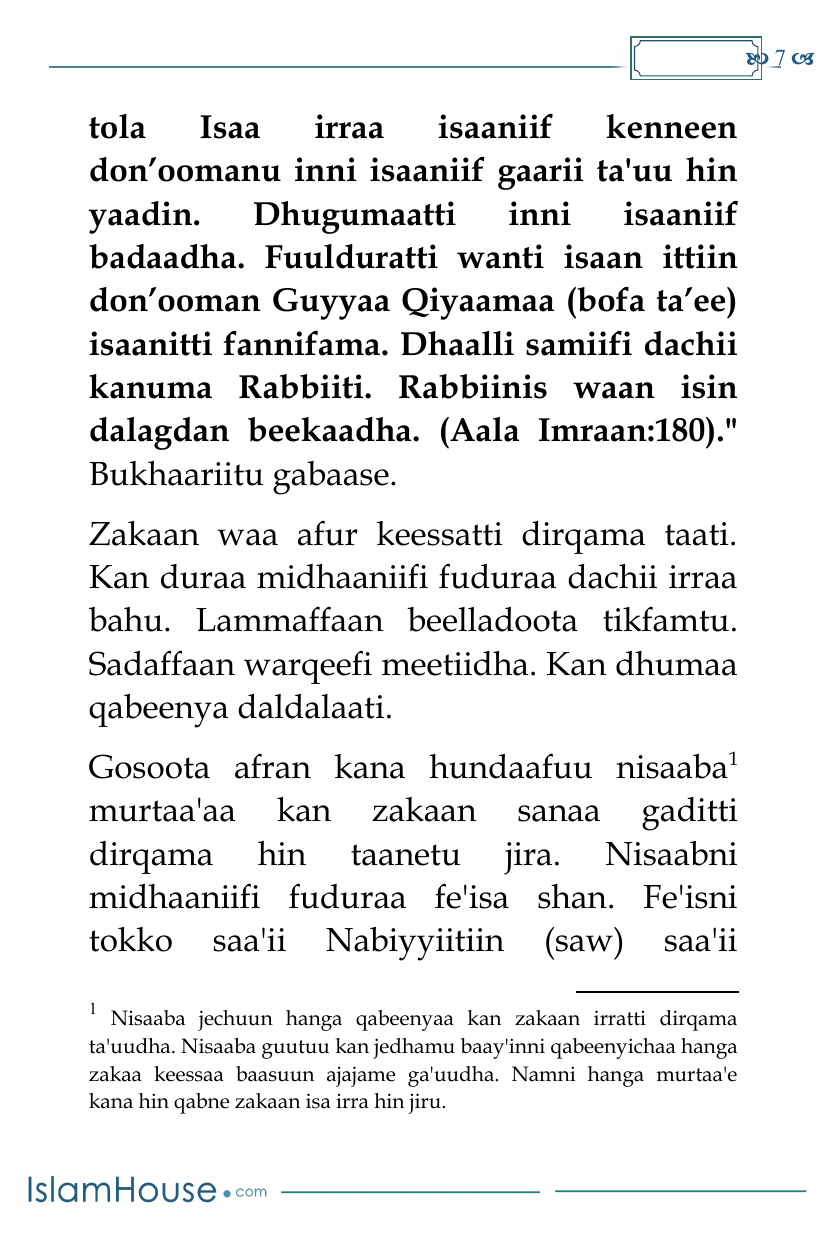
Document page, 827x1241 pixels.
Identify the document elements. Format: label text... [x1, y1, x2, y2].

text Zakaan waa afur keessatti dirqama taati. Kan duraa midhaaniifi fuduraa dachii irraa bahu. Lammaffaan beelladoota tikfamtu. Sadaffaan warqeefi meetiidha. Kan dhumaa qabeenya daldalaati. [89, 514, 738, 728]
picture [548, 1170, 807, 1208]
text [89, 107, 738, 494]
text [89, 747, 738, 961]
picture [20, 1171, 541, 1209]
